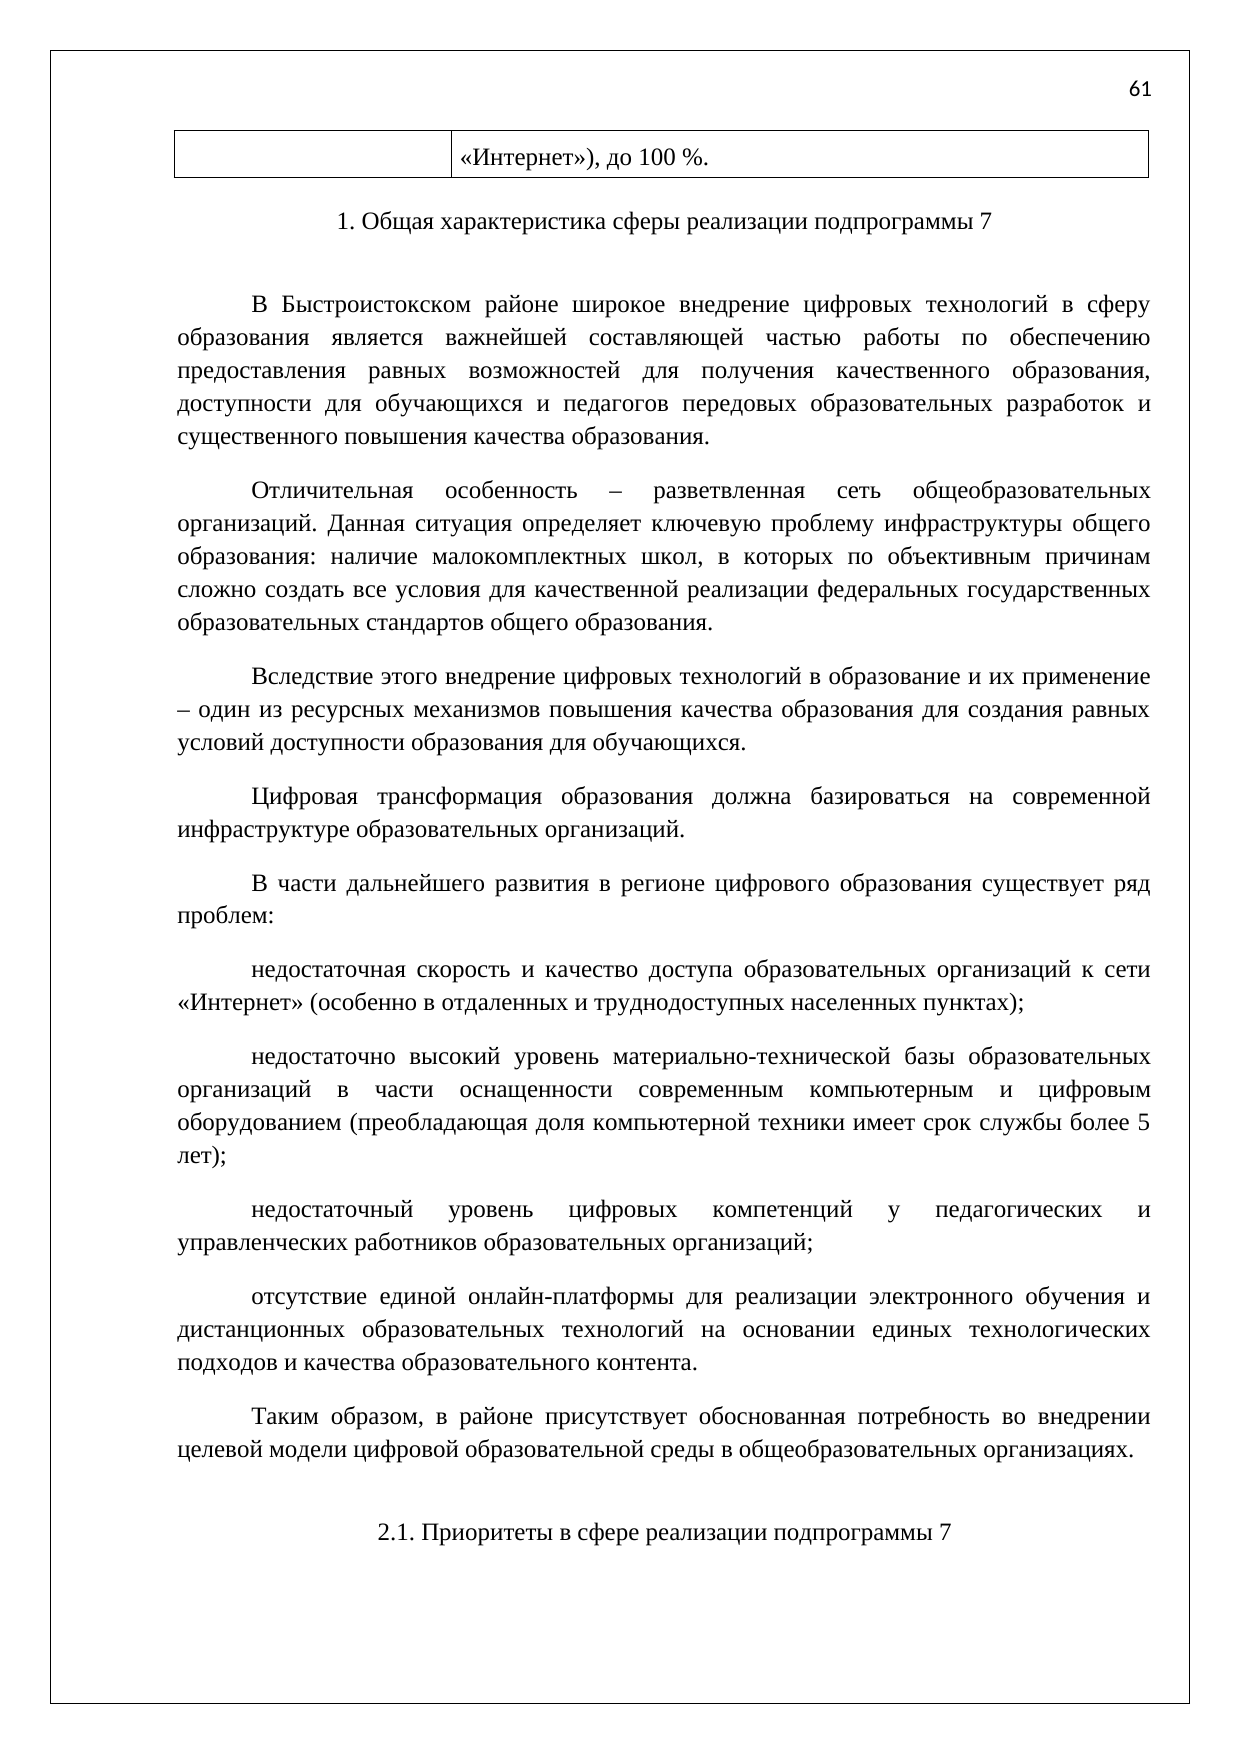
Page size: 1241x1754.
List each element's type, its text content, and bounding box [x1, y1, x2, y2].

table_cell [175, 131, 451, 177]
text Отличительная особенность – разветвленная сеть общеобразовательных организаций. Данная ситуация определяет ключевую проблему инфраструктуры общего образования: наличие малокомплектных школ, в которых по объективным причинам сложно создать все условия для качественной реализации федеральных государственных образовательных стандартов общего образования. [177, 475, 1152, 636]
text В Быстроистокском районе широкое внедрение цифровых технологий в сферу образования является важнейшей составляющей частью работы по обеспечению предоставления равных возможностей для получения качественного образования, доступности для обучающихся и педагогов передовых образовательных разработок и существенного повышения качества образования. [177, 289, 1152, 450]
text отсутствие единой онлайн-платформы для реализации электронного обучения и дистанционных образовательных технологий на основании единых технологических подходов и качества образовательного контента. [177, 1281, 1152, 1376]
text недостаточно высокий уровень материально-технической базы образовательных организаций в части оснащенности современным компьютерным и цифровым оборудованием (преобладающая доля компьютерной техники имеет срок службы более 5 лет); [177, 1041, 1152, 1169]
text В части дальнейшего развития в регионе цифрового образования существует ряд проблем: [177, 868, 1152, 929]
text Вследствие этого внедрение цифровых технологий в образование и их применение – один из ресурсных механизмов повышения качества образования для создания равных условий доступности образования для обучающихся. [177, 661, 1152, 756]
text недостаточный уровень цифровых компетенций у педагогических и управленческих работников образовательных организаций; [177, 1194, 1152, 1256]
text Таким образом, в районе присутствует обоснованная потребность во внедрении целевой модели цифровой образовательной среды в общеобразовательных организациях. [177, 1401, 1152, 1463]
title 1. Общая характеристика сферы реализации подпрограммы 7 [177, 206, 1152, 235]
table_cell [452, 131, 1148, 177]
text Цифровая трансформация образования должна базироваться на современной инфраструктуре образовательных организаций. [177, 781, 1152, 842]
text 2.1. Приоритеты в сфере реализации подпрограммы 7 [177, 1517, 1152, 1546]
text недостаточная скорость и качество доступа образовательных организаций к сети «Интернет» (особенно в отдаленных и труднодоступных населенных пунктах); [177, 954, 1152, 1016]
